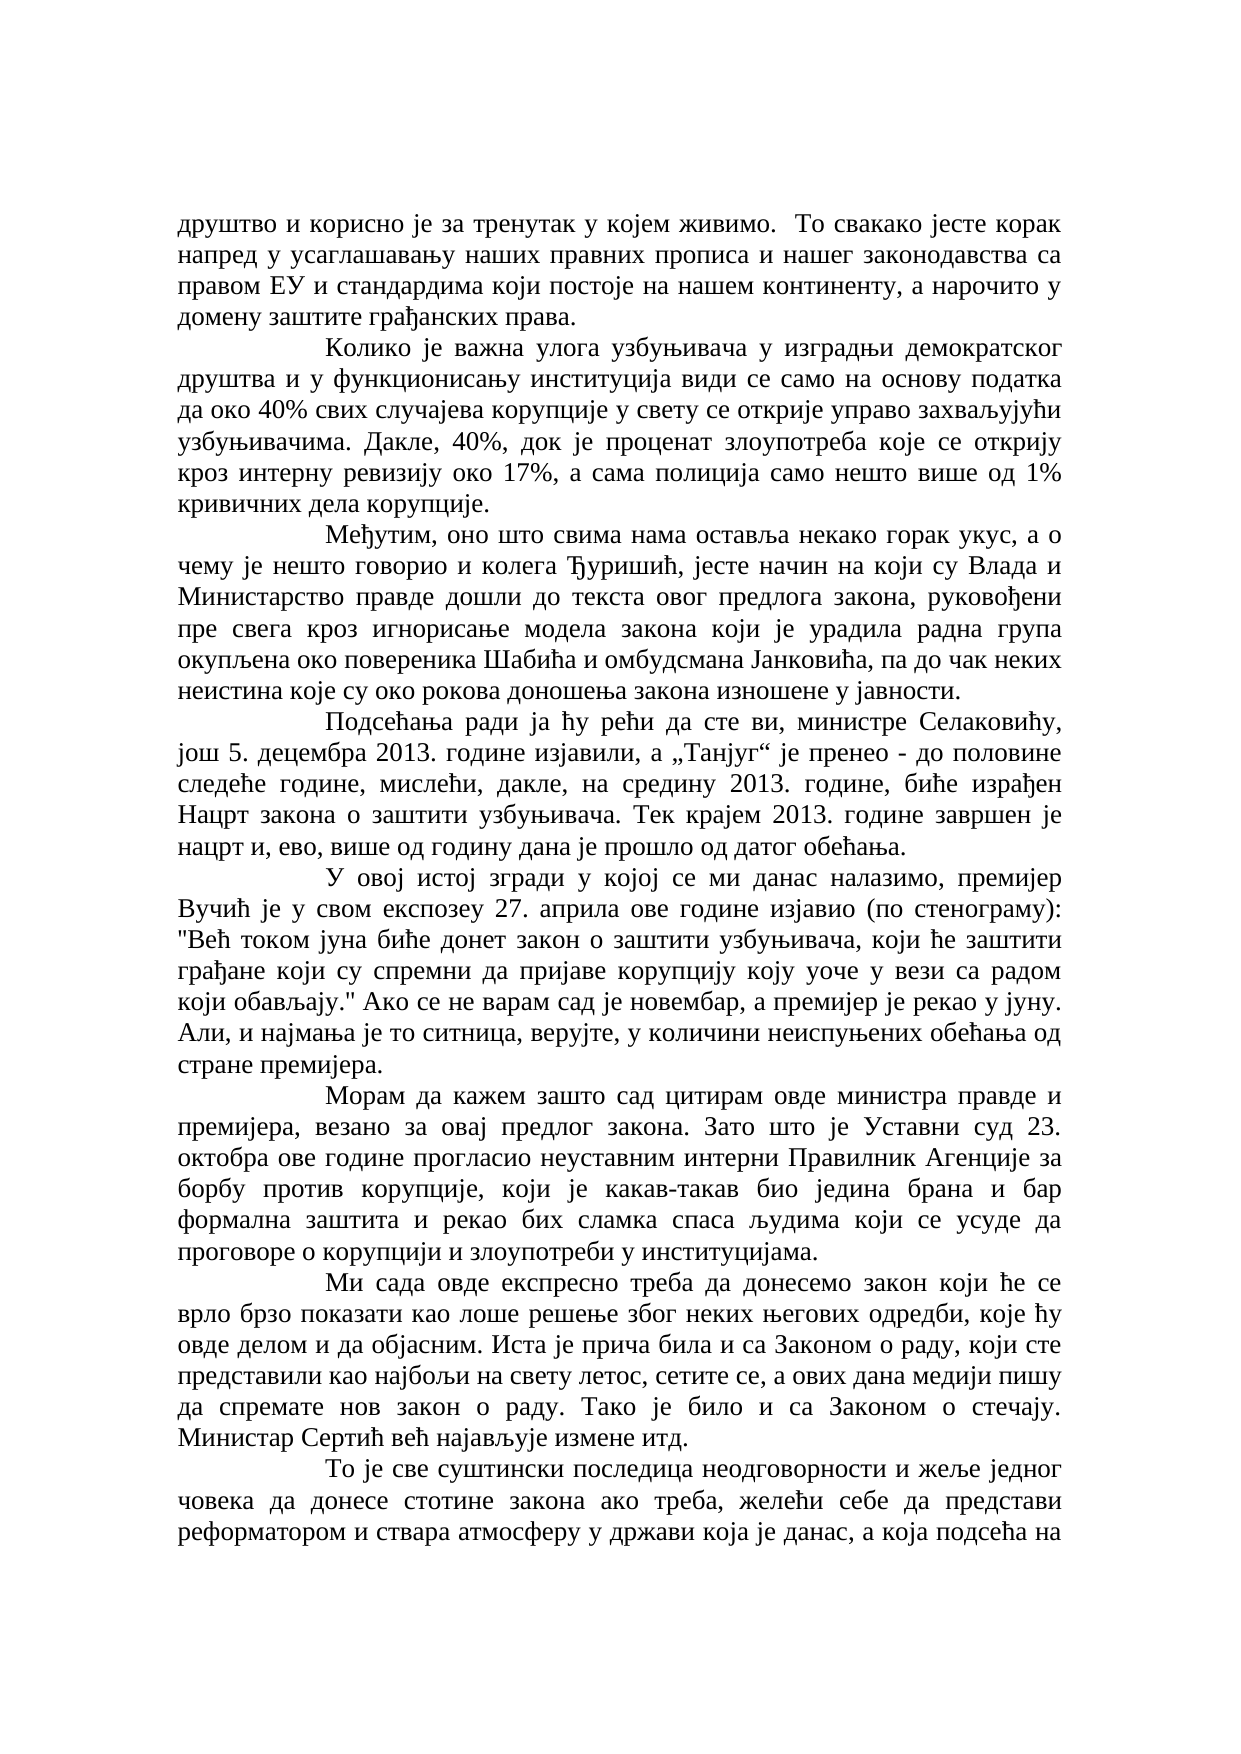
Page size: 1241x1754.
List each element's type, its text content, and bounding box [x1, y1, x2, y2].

text У овој истој згради у којој се ми данас налазимо, премијер Вучић је у свом експозеу 27. априла ове године изјавио (по стенограму): ''Већ током јуна биће донет закон о заштити узбуњивача, који ће заштити грађане који су спремни да пријаве корупцију коју уоче у вези са радом који обављају.'' Ако се не варам сад је новембар, а премијер је рекао у јуну. Али, и најмања је то ситница, верујте, у количини неиспуњених обећања од стране премијера. [177, 861, 1063, 1079]
text Морам да кажем зашто сад цитирам овде министра правде и премијера, везано за овај предлог закона. Зато што је Уставни суд 23. октобра ове године прогласио неуставним интерни Правилник Агенције за борбу против корупције, који је какав-такав био једина брана и бар формална заштита и рекао бих сламка спаса људима који се усуде да проговоре о корупцији и злоупотреби у институцијама. [177, 1079, 1063, 1266]
text Ми сада овде експресно треба да донесемо закон који ће се врло брзо показати као лоше решење због неких његових одредби, које ћу овде делом и да објасним. Иста је прича била и са Законом о раду, који сте представили као најбољи на свету летос, сетите се, а ових дана медији пишу да спремате нов закон о раду. Тако је било и са Законом о стечају. Министар Сертић већ најављује измене итд. [177, 1266, 1063, 1453]
text Подсећања ради ја ћу рећи да сте ви, министре Селаковићу, још 5. децембра 2013. године изјавили, а „Танјуг“ је пренео - до половине следеће године, мислећи, дакле, на средину 2013. године, биће израђен Нацрт закона о заштити узбуњивача. Тек крајем 2013. године завршен је нацрт и, ево, више од годину дана је прошло од датог обећања. [177, 705, 1063, 861]
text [177, 207, 1063, 331]
text Колико је важна улога узбуњивача у изградњи демократског друштва и у функционисању институција види се само на основу податка да око 40% свих случајева корупције у свету се открије управо захваљујући узбуњивачима. Дакле, 40%, док је проценат злоупотреба које се открију кроз интерну ревизију око 17%, а сама полиција само нешто више од 1% кривичних дела корупције. [177, 331, 1063, 518]
text Међутим, оно што свима нама оставља некако горак укус, а о чему је нешто говорио и колега Ђуришић, јесте начин на који су Влада и Министарство правде дошли до текста овог предлога закона, руковођени пре свега кроз игнорисање модела закона који је урадила радна група окупљена око повереника Шабића и омбудсмана Јанковића, па до чак неких неистина које су око рокова доношења закона изношене у јавности. [177, 518, 1063, 705]
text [177, 1453, 1063, 1546]
